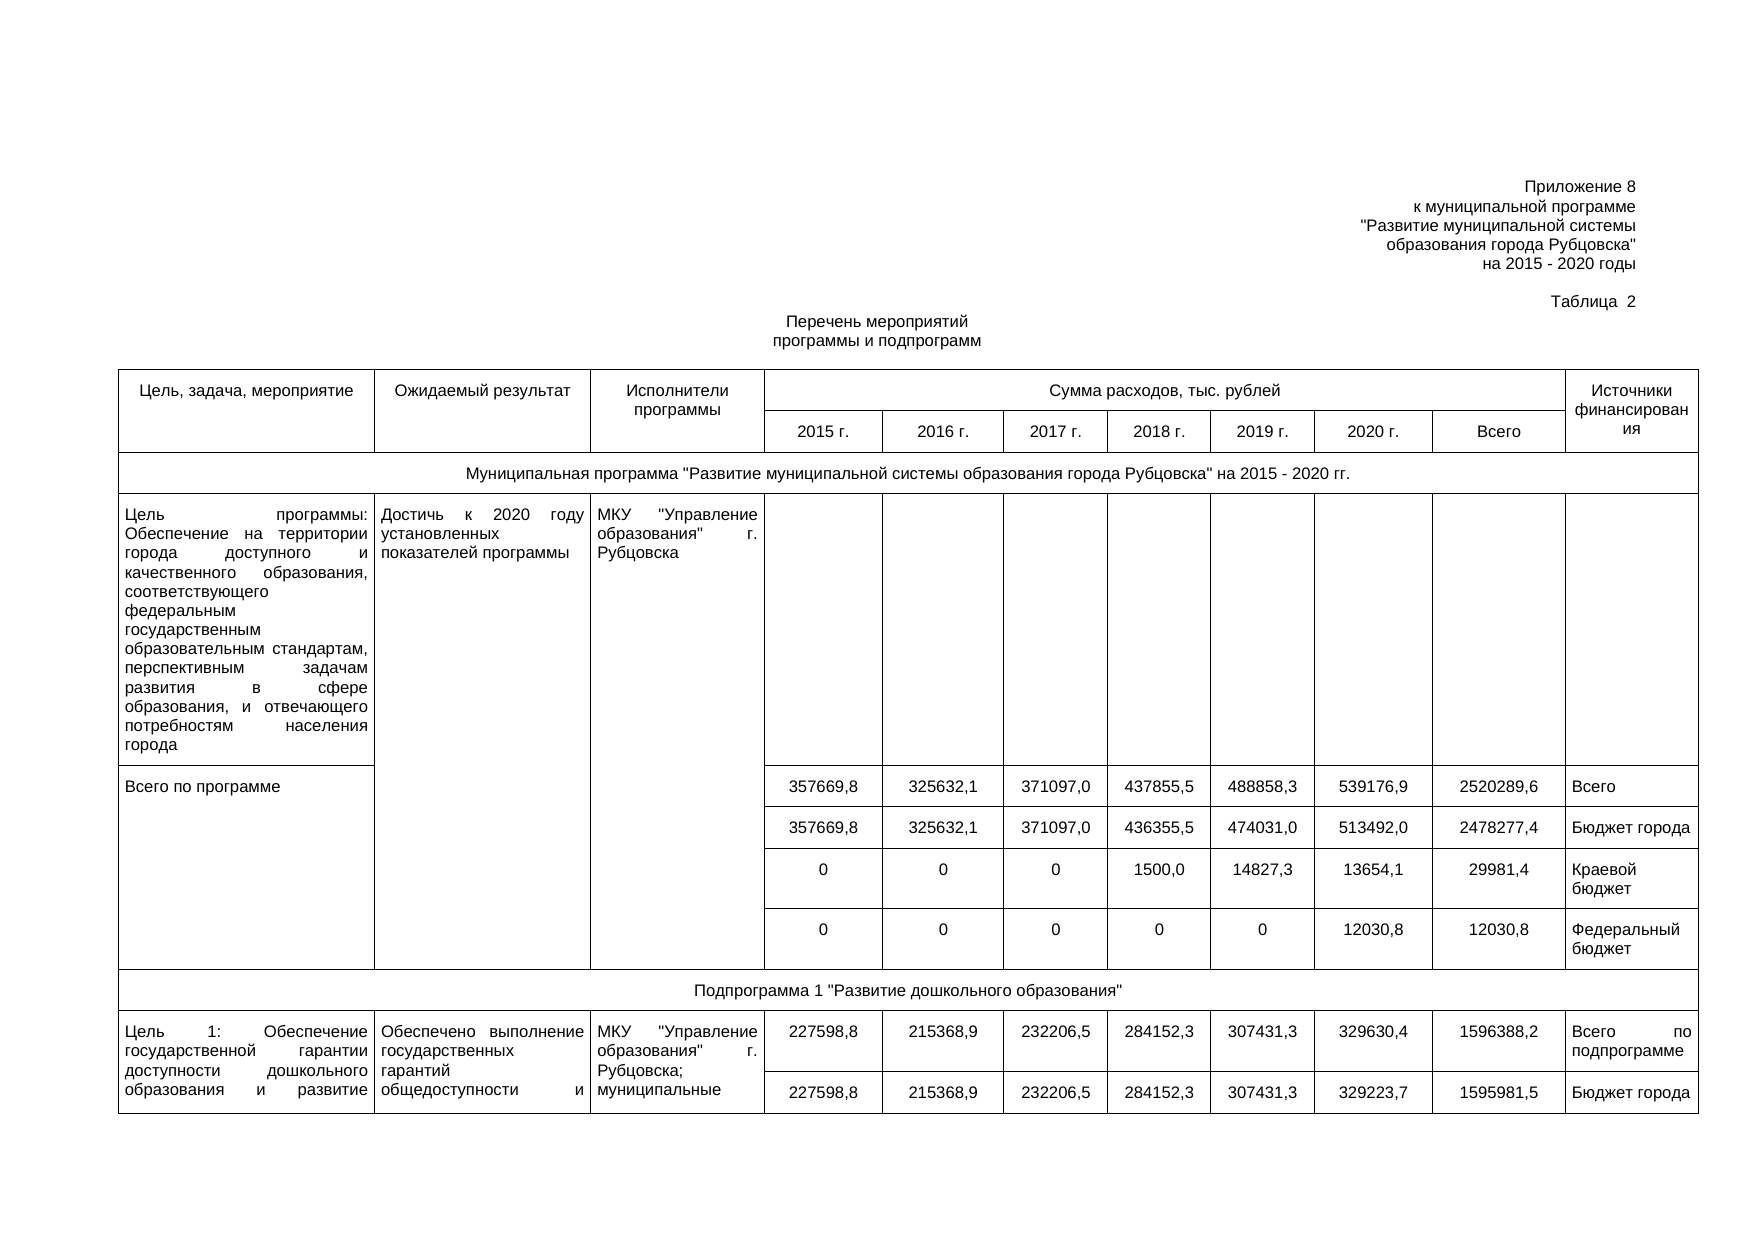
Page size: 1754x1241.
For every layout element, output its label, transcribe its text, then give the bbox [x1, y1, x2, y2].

table_cell [1004, 494, 1107, 765]
table_cell 307431,3 [1211, 1011, 1314, 1071]
table_cell 227598,8 [765, 1011, 882, 1071]
table_cell 437855,5 [1108, 766, 1210, 806]
table_cell МКУ "Управление образования" г. Рубцовска [591, 494, 764, 969]
text Приложение 8 [118, 177, 1636, 196]
table_cell 329223,7 [1315, 1072, 1432, 1112]
table_cell 2015 г. [765, 411, 882, 452]
table_cell Муниципальная программа "Развитие муниципальной системы образования города Рубцовска" на 2015 - 2020 гг. [119, 453, 1698, 493]
table_header Ожидаемый результат [375, 370, 590, 452]
table_cell 0 [765, 849, 882, 908]
table_cell 307431,3 [1211, 1072, 1314, 1112]
table_cell [765, 494, 882, 765]
text Таблица 2 [118, 292, 1636, 311]
table_cell 513492,0 [1315, 807, 1432, 848]
table_cell 215368,9 [883, 1011, 1003, 1071]
table_cell 0 [1108, 909, 1210, 969]
table_cell [883, 494, 1003, 765]
table_cell Всего [1433, 411, 1565, 452]
table_cell 13654,1 [1315, 849, 1432, 908]
table_cell Цель программы: Обеспечение на территории города доступного и качественного образования, соответствующего федеральным государственным образовательным стандартам, перспективным задачам развития в сфере образования, и отвечающего потребностям населения города [119, 494, 374, 765]
text Перечень мероприятий [118, 311, 1636, 331]
table_header Исполнители программы [591, 370, 764, 452]
table_cell Всего по подпрограмме [1566, 1011, 1698, 1071]
table_cell [1433, 494, 1565, 765]
table_cell 215368,9 [883, 1072, 1003, 1112]
table_cell Бюджет города [1566, 807, 1698, 848]
table_cell 2478277,4 [1433, 807, 1565, 848]
table_cell [1315, 494, 1432, 765]
table_cell Бюджет города [1566, 1072, 1698, 1112]
table_cell Федеральный бюджет [1566, 909, 1698, 969]
table_cell 2520289,6 [1433, 766, 1565, 806]
table_cell 0 [883, 909, 1003, 969]
text программы и подпрограмм [118, 331, 1636, 350]
table_cell 325632,1 [883, 807, 1003, 848]
table_cell Достичь к 2020 году установленных показателей программы [375, 494, 590, 969]
table_cell 284152,3 [1108, 1011, 1210, 1071]
table_cell 1596388,2 [1433, 1011, 1565, 1071]
table_cell Цель 1: Обеспечение государственной гарантии доступности дошкольного образования и развитие системы дошкольного образования в интересах формирования гармонически развитой личности и предоставление дошкольной образовательной услуги детям [119, 1011, 374, 1112]
text к муниципальной программе [118, 196, 1636, 216]
table_cell 488858,3 [1211, 766, 1314, 806]
table_cell [1211, 494, 1314, 765]
table_header Сумма расходов, тыс. рублей [765, 370, 1565, 410]
table_cell 357669,8 [765, 807, 882, 848]
text "Развитие муниципальной системы [118, 216, 1636, 235]
table_cell 1595981,5 [1433, 1072, 1565, 1112]
table_cell 325632,1 [883, 766, 1003, 806]
table_cell 12030,8 [1315, 909, 1432, 969]
table_cell 357669,8 [765, 766, 882, 806]
table_cell 371097,0 [1004, 766, 1107, 806]
table_cell Всего по программе [119, 766, 374, 969]
table_cell 1500,0 [1108, 849, 1210, 908]
table_cell 474031,0 [1211, 807, 1314, 848]
table_cell 0 [883, 849, 1003, 908]
table_cell 0 [1211, 909, 1314, 969]
table_cell 2017 г. [1004, 411, 1107, 452]
table_cell 0 [1004, 909, 1107, 969]
table_cell 539176,9 [1315, 766, 1432, 806]
table_cell 29981,4 [1433, 849, 1565, 908]
table_cell Краевой бюджет [1566, 849, 1698, 908]
table_cell 14827,3 [1211, 849, 1314, 908]
table_cell МКУ "Управление образования" г. Рубцовска; муниципальные бюджетные и автономные образовательные учреждения, осуществляющие услуги дошкольного образования [591, 1011, 764, 1112]
table_cell 436355,5 [1108, 807, 1210, 848]
table_cell 0 [1004, 849, 1107, 908]
table_header Источники финансирования [1566, 370, 1698, 452]
table_cell 2018 г. [1108, 411, 1210, 452]
table_cell [1566, 494, 1698, 765]
table_cell [1108, 494, 1210, 765]
table_cell 284152,3 [1108, 1072, 1210, 1112]
text на 2015 - 2020 годы [118, 254, 1636, 273]
table_cell Всего [1566, 766, 1698, 806]
table_header Цель, задача, мероприятие [119, 370, 374, 452]
table_cell 227598,8 [765, 1072, 882, 1112]
text образования города Рубцовска" [118, 235, 1636, 254]
table_cell 0 [765, 909, 882, 969]
table_cell 2016 г. [883, 411, 1003, 452]
table_cell 329630,4 [1315, 1011, 1432, 1071]
table_cell Обеспечено выполнение государственных гарантий общедоступности и бесплатности дошкольного образования [375, 1011, 590, 1112]
table_cell 232206,5 [1004, 1072, 1107, 1112]
table_cell 232206,5 [1004, 1011, 1107, 1071]
table_cell 2020 г. [1315, 411, 1432, 452]
table_cell 371097,0 [1004, 807, 1107, 848]
table_cell Подпрограмма 1 "Развитие дошкольного образования" [119, 970, 1698, 1010]
table_cell 12030,8 [1433, 909, 1565, 969]
table_cell 2019 г. [1211, 411, 1314, 452]
